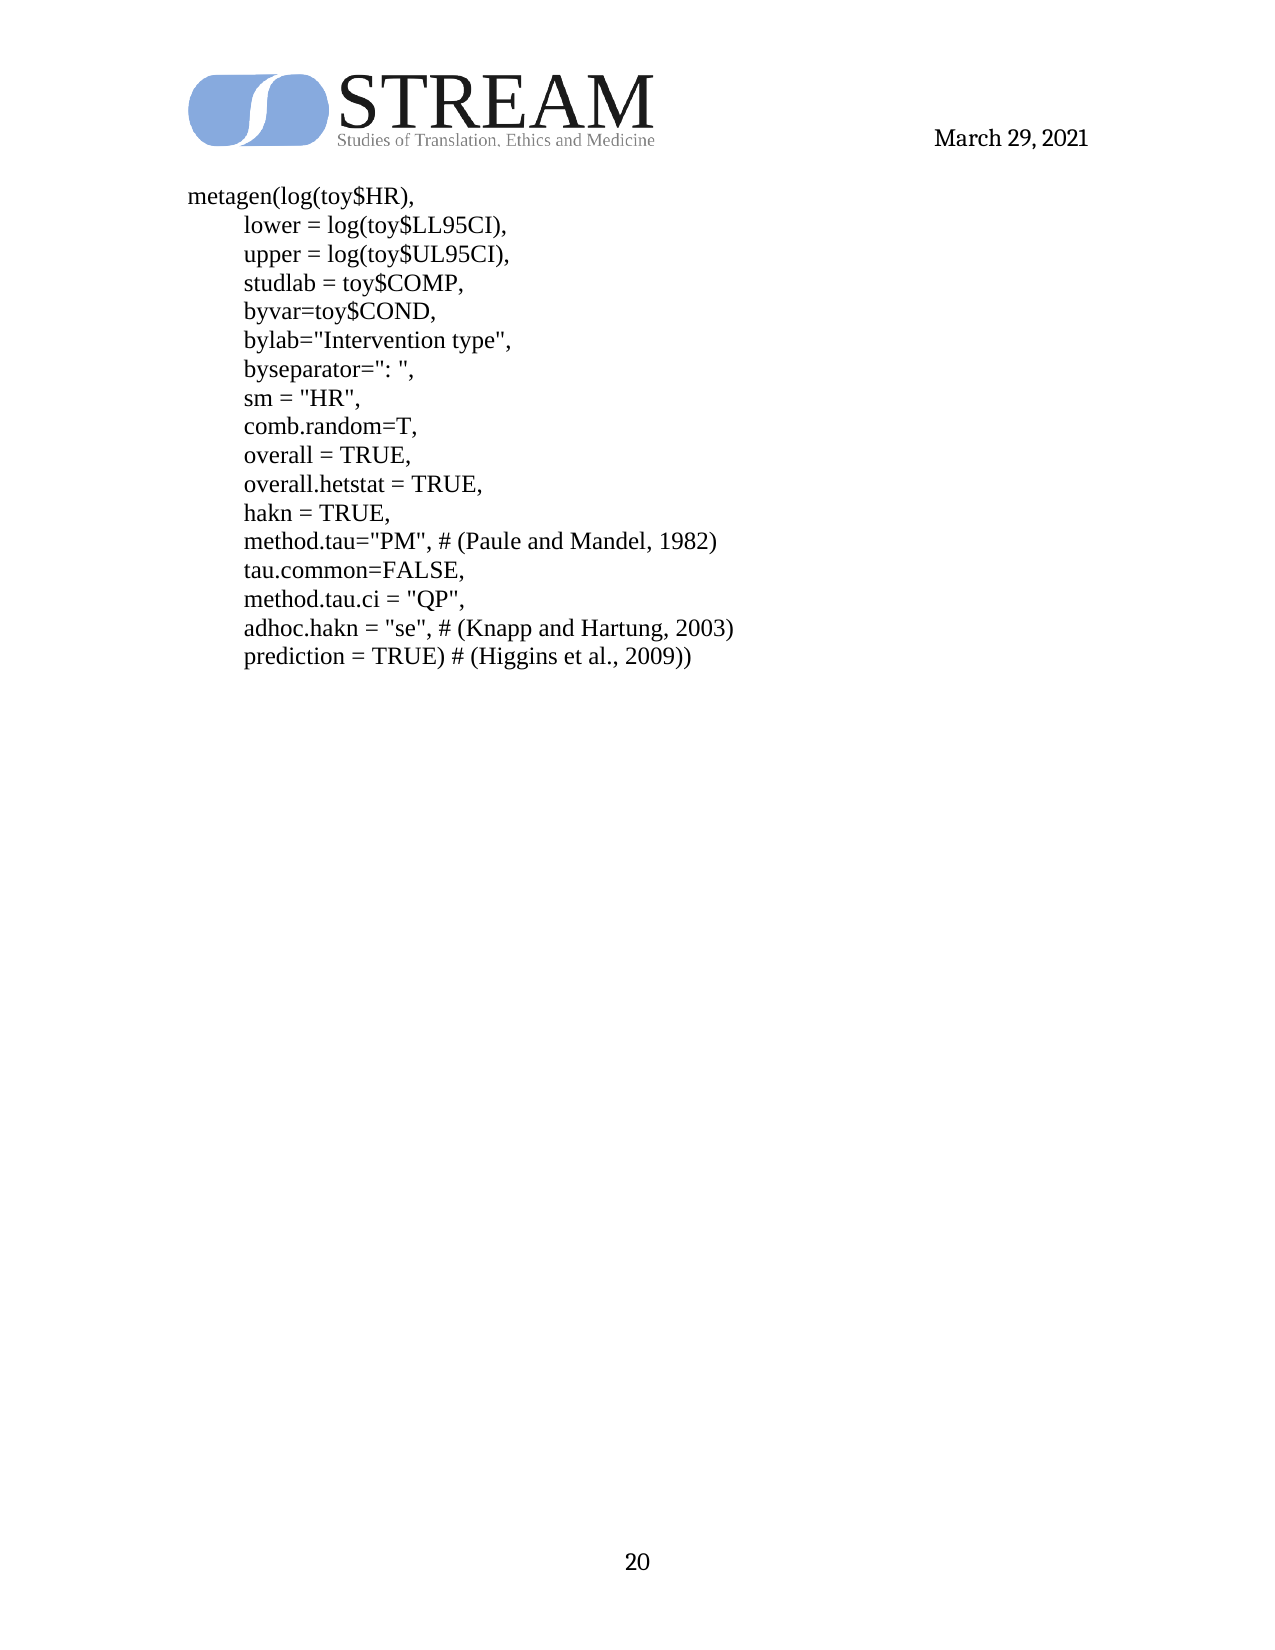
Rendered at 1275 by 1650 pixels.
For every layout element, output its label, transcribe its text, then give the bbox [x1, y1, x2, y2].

text byvar=toy$COND, [187, 296, 1087, 325]
text tau.common=FALSE, [187, 555, 1087, 584]
text comb.random=T, [187, 411, 1087, 440]
text overall.hetstat = TRUE, [187, 469, 1087, 498]
text hakn = TRUE, [187, 498, 1087, 526]
text upper = log(toy$UL95CI), [187, 239, 1087, 268]
text adhoc.hakn = "se", # (Knapp and Hartung, 2003) [187, 613, 1087, 641]
text method.tau.ci = "QP", [187, 584, 1087, 613]
picture [187, 73, 656, 147]
text lower = log(toy$LL95CI), [187, 210, 1087, 239]
text bylab="Intervention type", [187, 325, 1087, 354]
text byseparator=": ", [187, 354, 1087, 383]
text method.tau="PM", # (Paule and Mandel, 1982) [187, 526, 1087, 555]
text sm = "HR", [187, 383, 1087, 411]
text metagen(log(toy$HR), [187, 181, 1087, 210]
text studlab = toy$COMP, [187, 268, 1087, 296]
text overall = TRUE, [187, 440, 1087, 469]
text prediction = TRUE) # (Higgins et al., 2009)) [187, 641, 1087, 670]
